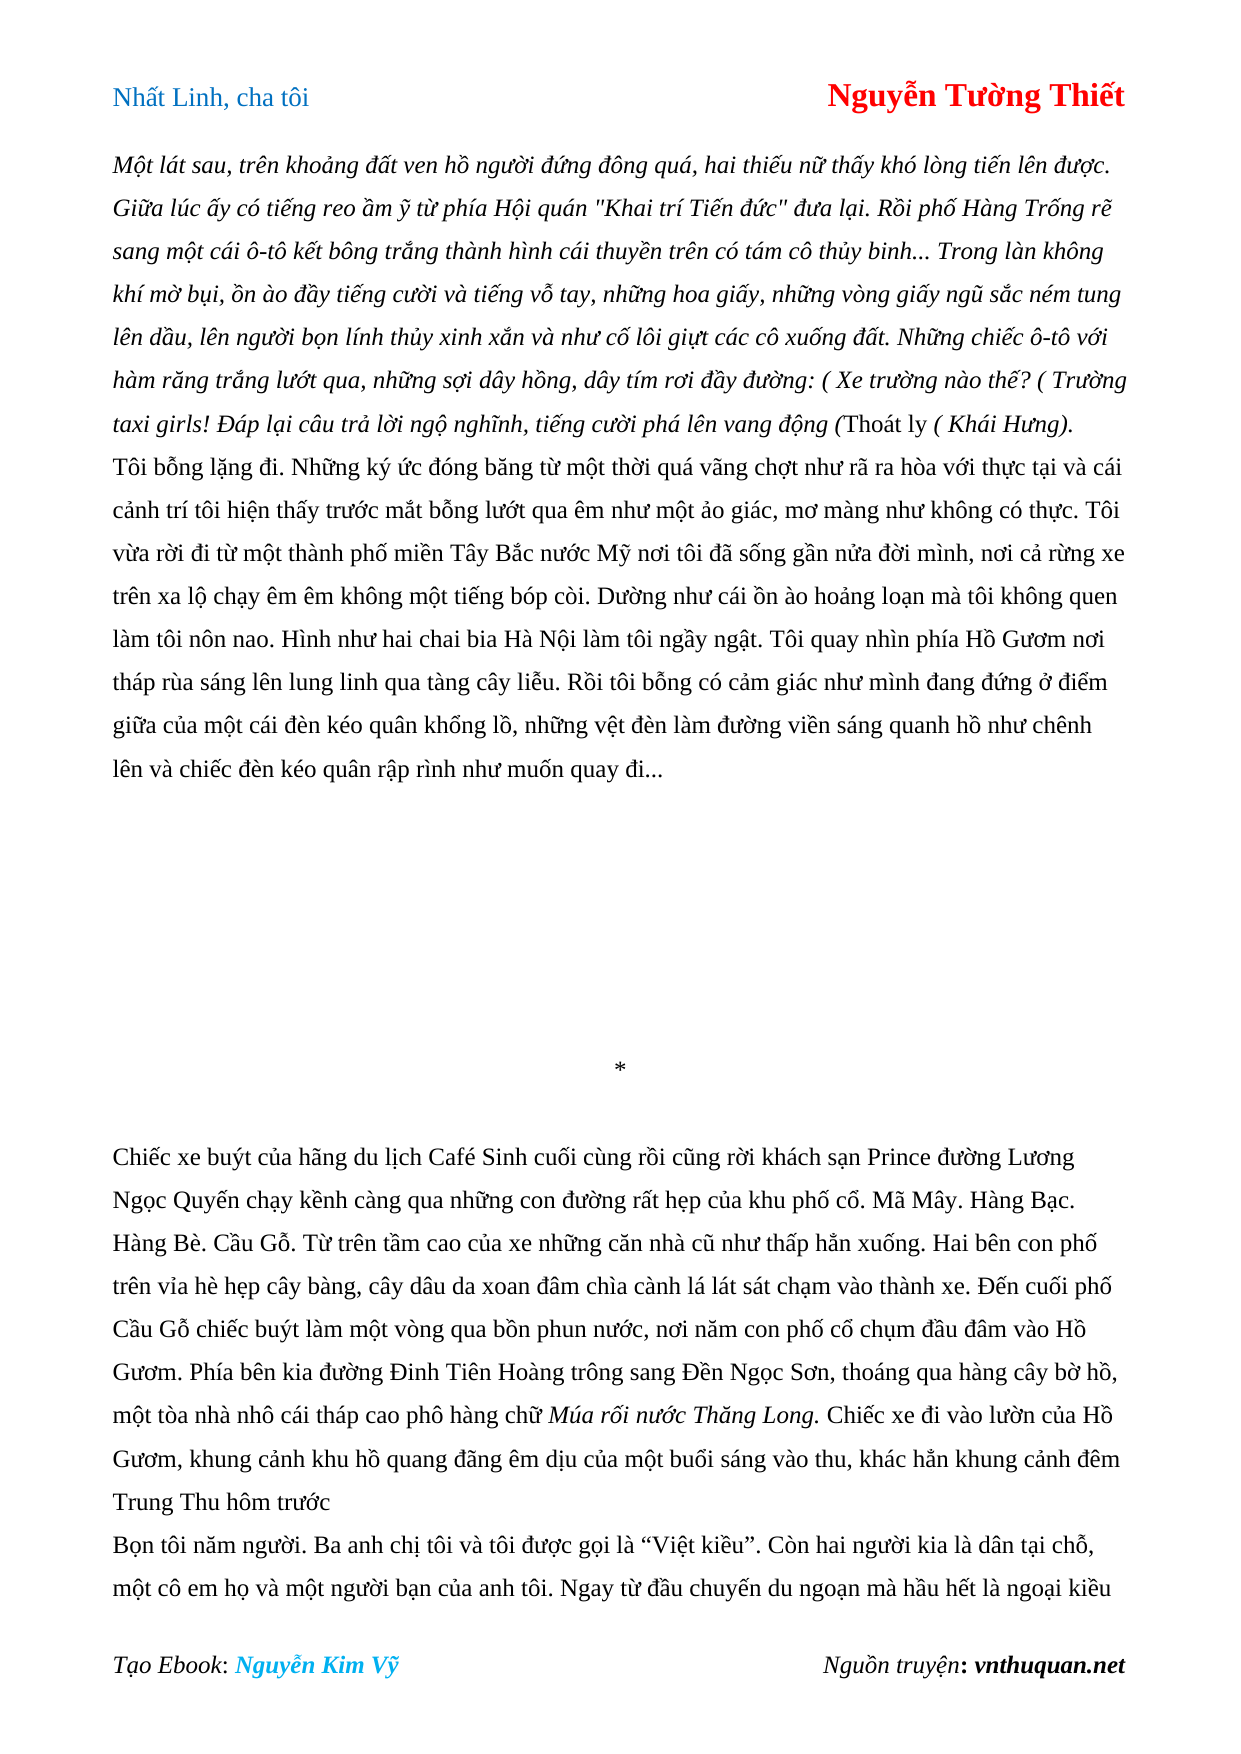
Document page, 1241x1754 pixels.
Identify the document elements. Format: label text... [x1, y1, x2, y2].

text * [112, 1056, 1128, 1084]
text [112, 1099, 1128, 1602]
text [112, 150, 1128, 869]
